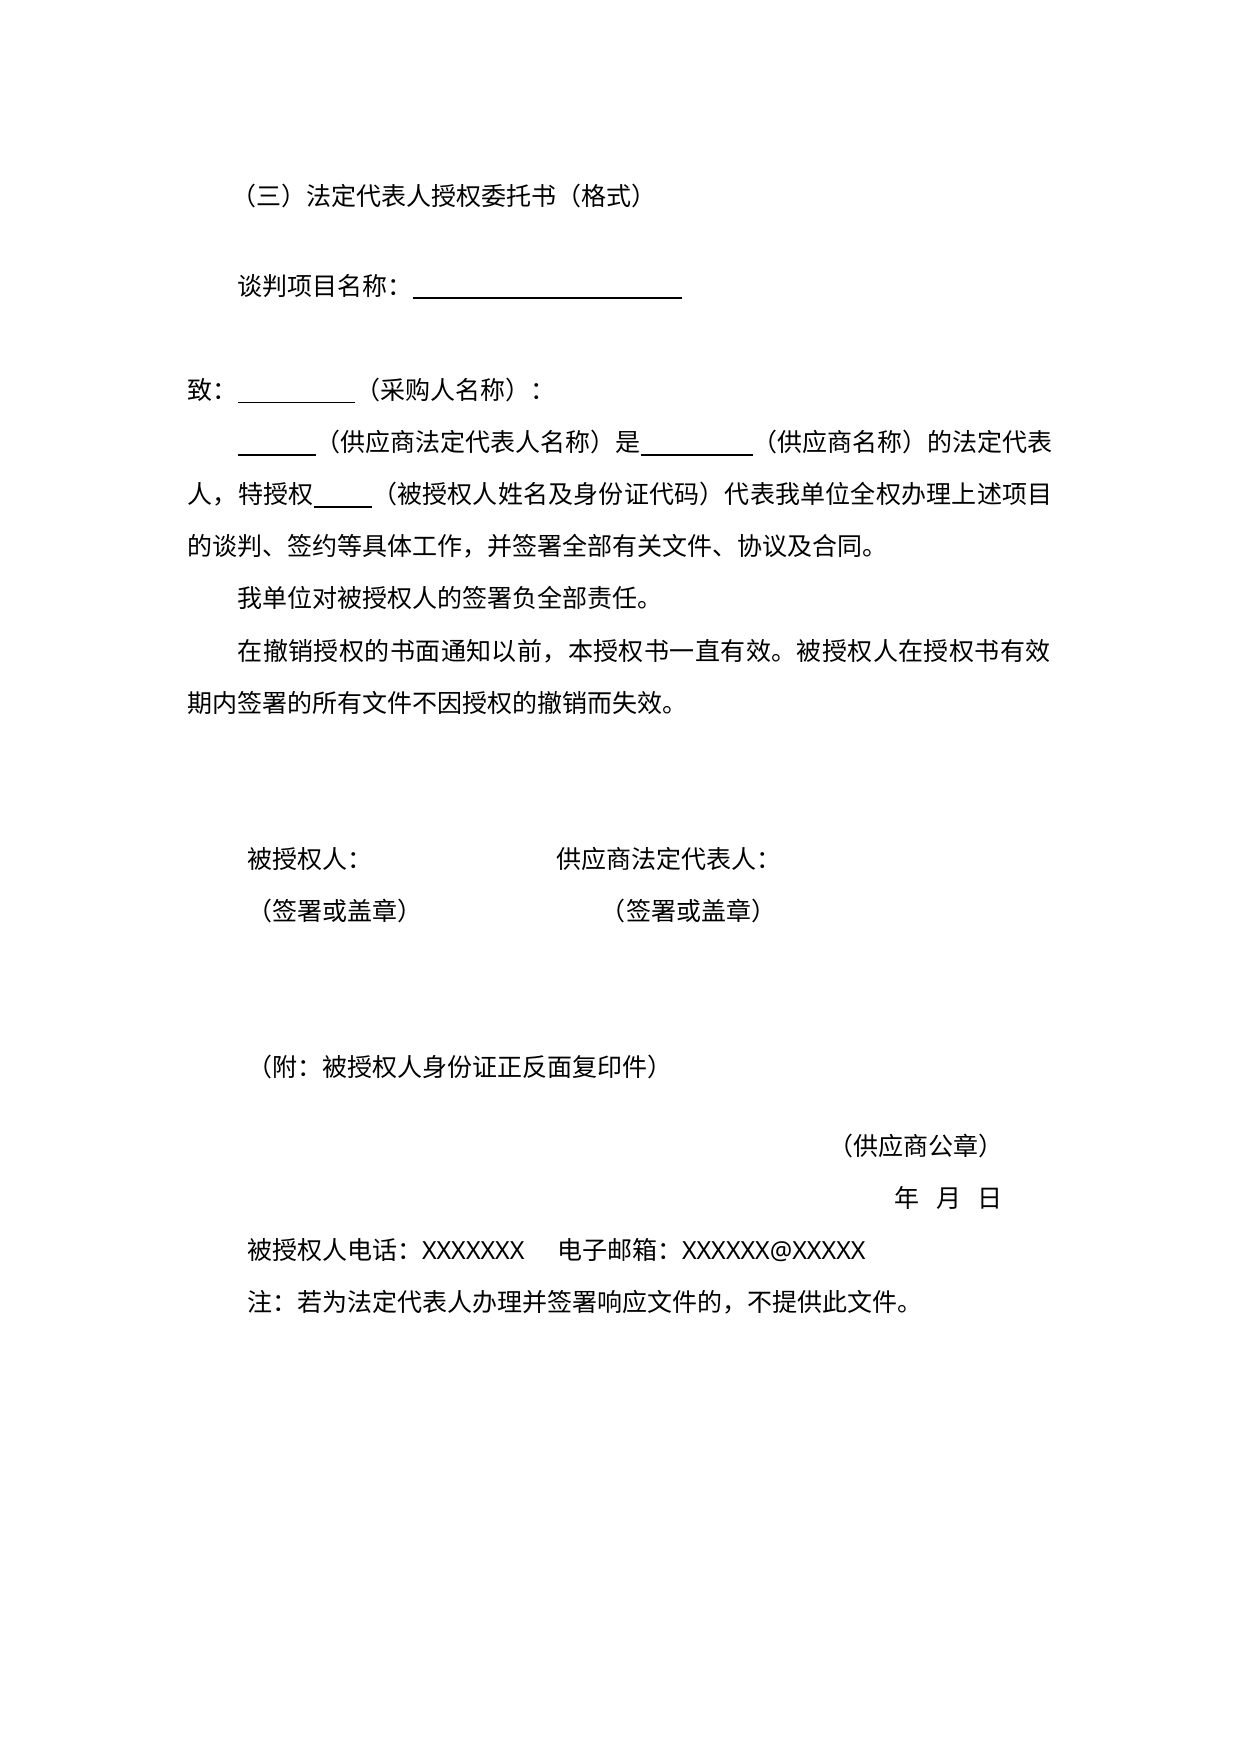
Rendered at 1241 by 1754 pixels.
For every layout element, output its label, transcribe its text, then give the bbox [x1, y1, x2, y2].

text 在撤销授权的书面通知以前，本授权书一直有效。被授权人在授权书有效期内签署的所有文件不因授权的撤销而失效。 [187, 618, 1053, 722]
text （附：被授权人身份证正反面复印件） [187, 1035, 1053, 1087]
text 年 月 日 [187, 1166, 1003, 1218]
text （三）法定代表人授权委托书（格式） [187, 162, 1053, 227]
text 被授权人电话：XXXXXXX 电子邮箱：XXXXXX@XXXXX [187, 1218, 1003, 1270]
text （签署或盖章） （签署或盖章） [187, 879, 1053, 931]
text 被授权人： 供应商法定代表人： [187, 827, 1053, 879]
text （供应商法定代表人名称）是 （供应商名称）的法定代表人，特授权 （被授权人姓名及身份证代码）代表我单位全权办理上述项目的谈判、签约等具体工作，并签署全部有关文件、协议及合同。 [187, 410, 1053, 566]
text 我单位对被授权人的签署负全部责任。 [187, 566, 1053, 618]
text 注：若为法定代表人办理并签署响应文件的，不提供此文件。 [187, 1270, 1003, 1322]
text 致： （采购人名称）： [187, 358, 1053, 410]
text （供应商公章） [187, 1114, 1003, 1166]
text 谈判项目名称： [187, 254, 1053, 306]
